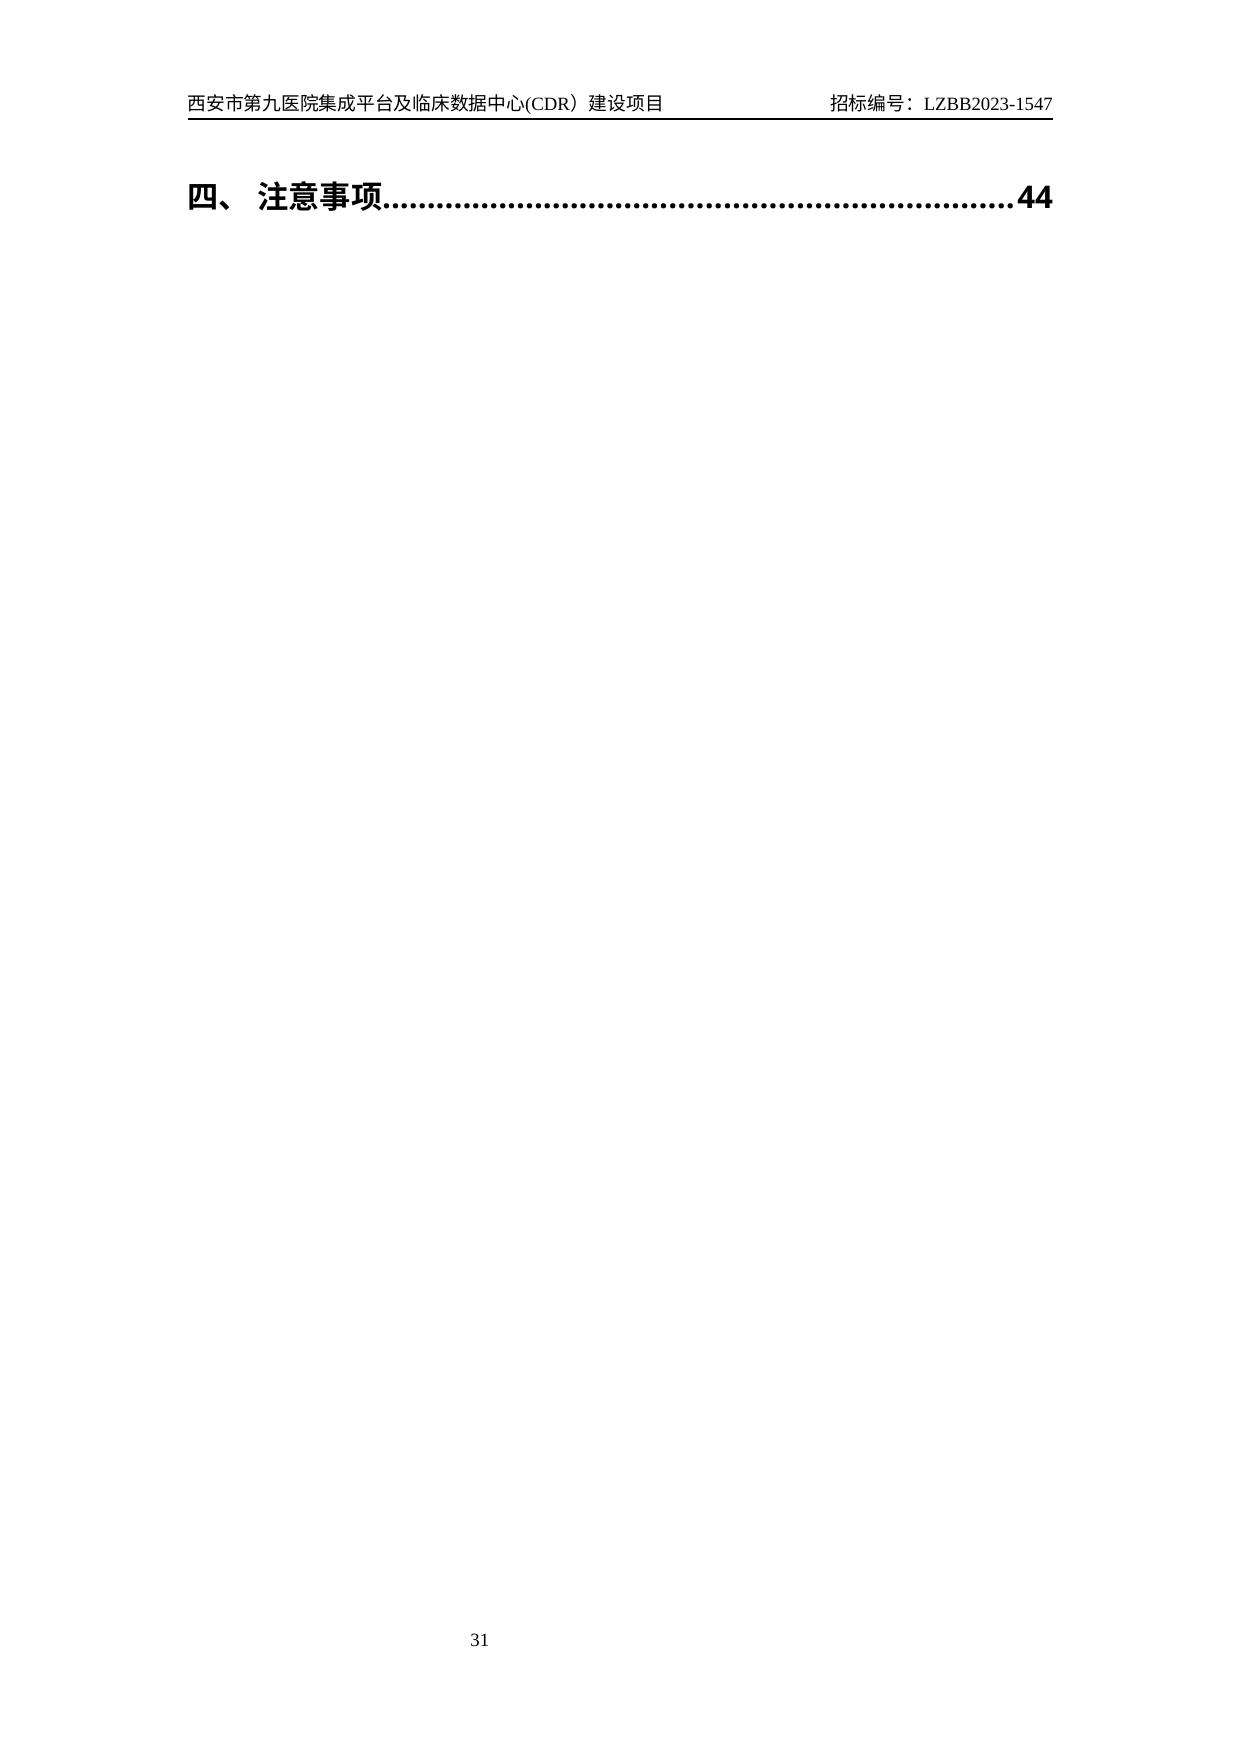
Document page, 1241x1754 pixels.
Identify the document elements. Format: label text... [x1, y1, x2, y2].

text 四、 注意事项 44 [187, 162, 1053, 227]
